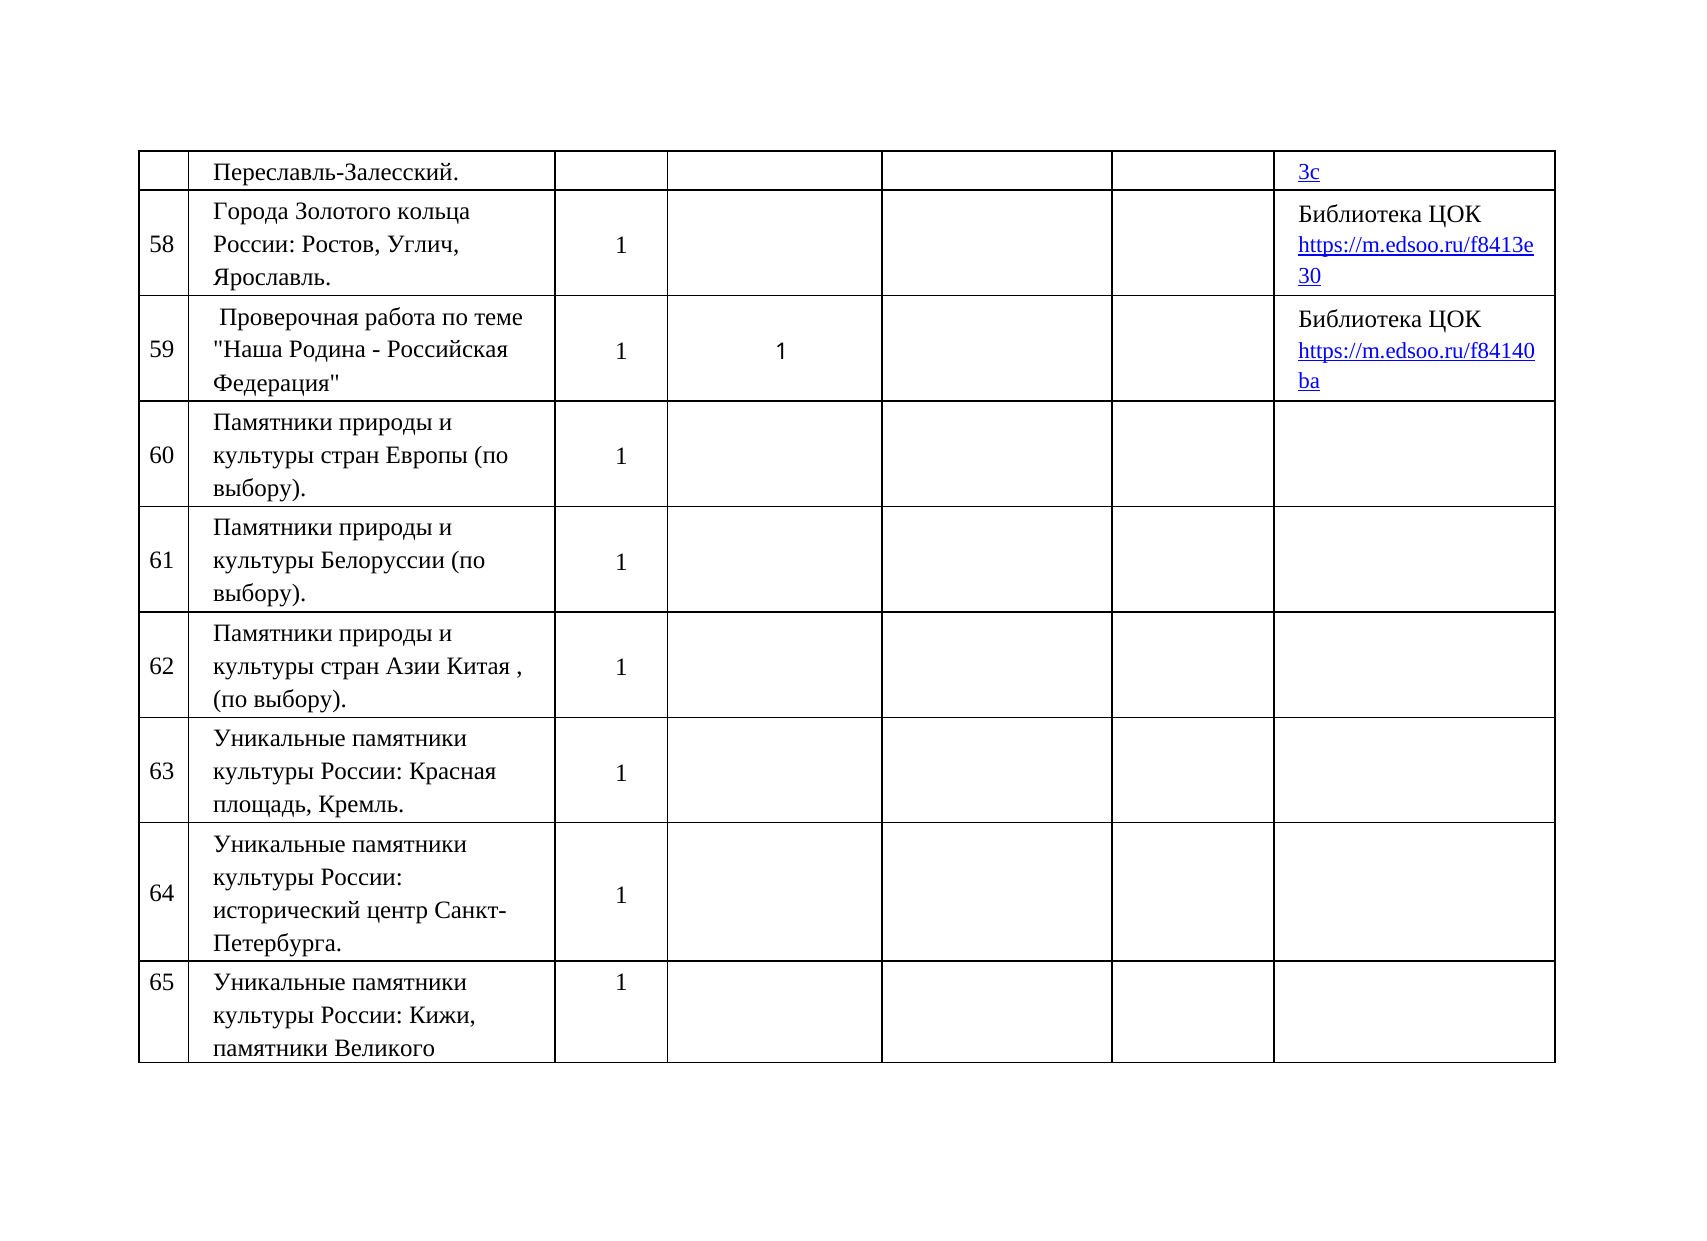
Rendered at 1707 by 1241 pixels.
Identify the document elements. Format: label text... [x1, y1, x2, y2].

table_cell [668, 962, 881, 1062]
table_cell [1275, 402, 1554, 506]
table_cell 61 [140, 507, 188, 611]
table_cell [668, 191, 881, 295]
table_cell Проверочная работа по теме "Наша Родина - Российская Федерация" [189, 296, 554, 400]
table_cell [883, 823, 1111, 960]
table_cell 1 [556, 823, 667, 960]
table_cell Города Золотого кольца России: Ростов, Углич, Ярославль. [189, 191, 554, 295]
table_cell 1 [556, 296, 667, 400]
table_cell 1 [556, 962, 667, 1062]
table_cell [1275, 718, 1554, 822]
table_cell [1113, 296, 1273, 400]
table_cell [1113, 823, 1273, 960]
table_cell [883, 402, 1111, 506]
table_cell [883, 507, 1111, 611]
table_cell 1 [556, 402, 667, 506]
table_cell [883, 152, 1111, 189]
table_cell 1 [556, 718, 667, 822]
table_cell [668, 613, 881, 716]
table_cell 1 [556, 613, 667, 716]
table_cell [1113, 191, 1273, 295]
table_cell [189, 152, 554, 189]
table_cell 1 [556, 507, 667, 611]
table_cell [883, 962, 1111, 1062]
table_cell [1275, 962, 1554, 1062]
table_cell 57 [140, 152, 188, 189]
table_cell Библиотека ЦОК https://m.edsoo.ru/f8413e30 [1275, 191, 1554, 295]
table_cell Уникальные памятники культуры России: исторический центр Санкт-Петербурга. [189, 823, 554, 960]
table_cell [668, 718, 881, 822]
table_cell [668, 152, 881, 189]
table_cell [883, 718, 1111, 822]
table_cell 60 [140, 402, 188, 506]
table_cell [668, 823, 881, 960]
table_cell 63 [140, 718, 188, 822]
table_cell [1113, 718, 1273, 822]
table_cell 1 [556, 191, 667, 295]
table_cell 62 [140, 613, 188, 716]
table_cell [1275, 613, 1554, 716]
table_cell [1275, 823, 1554, 960]
table_cell Памятники природы и культуры Белоруссии (по выбору). [189, 507, 554, 611]
table_cell [1113, 962, 1273, 1062]
table_cell 65 [140, 962, 188, 1062]
table_cell [1113, 152, 1273, 189]
table_cell [1275, 507, 1554, 611]
table_cell 64 [140, 823, 188, 960]
table_cell 1 [668, 296, 881, 400]
table_cell 59 [140, 296, 188, 400]
table_cell [668, 507, 881, 611]
table_cell Памятники природы и культуры стран Азии Китая ,(по выбору). [189, 613, 554, 716]
table_cell [883, 191, 1111, 295]
table_cell [1113, 613, 1273, 716]
table_cell Памятники природы и культуры стран Европы (по выбору). [189, 402, 554, 506]
table_cell 58 [140, 191, 188, 295]
table_cell 1 [556, 152, 667, 189]
table_cell [1113, 402, 1273, 506]
table_cell Библиотека ЦОК https://m.edsoo.ru/f84140ba [1275, 296, 1554, 400]
table_cell [883, 613, 1111, 716]
table_cell [668, 402, 881, 506]
table_cell [883, 296, 1111, 400]
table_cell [189, 962, 554, 1062]
table_cell Уникальные памятники культуры России: Красная площадь, Кремль. [189, 718, 554, 822]
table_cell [1275, 152, 1554, 189]
table_cell [1113, 507, 1273, 611]
